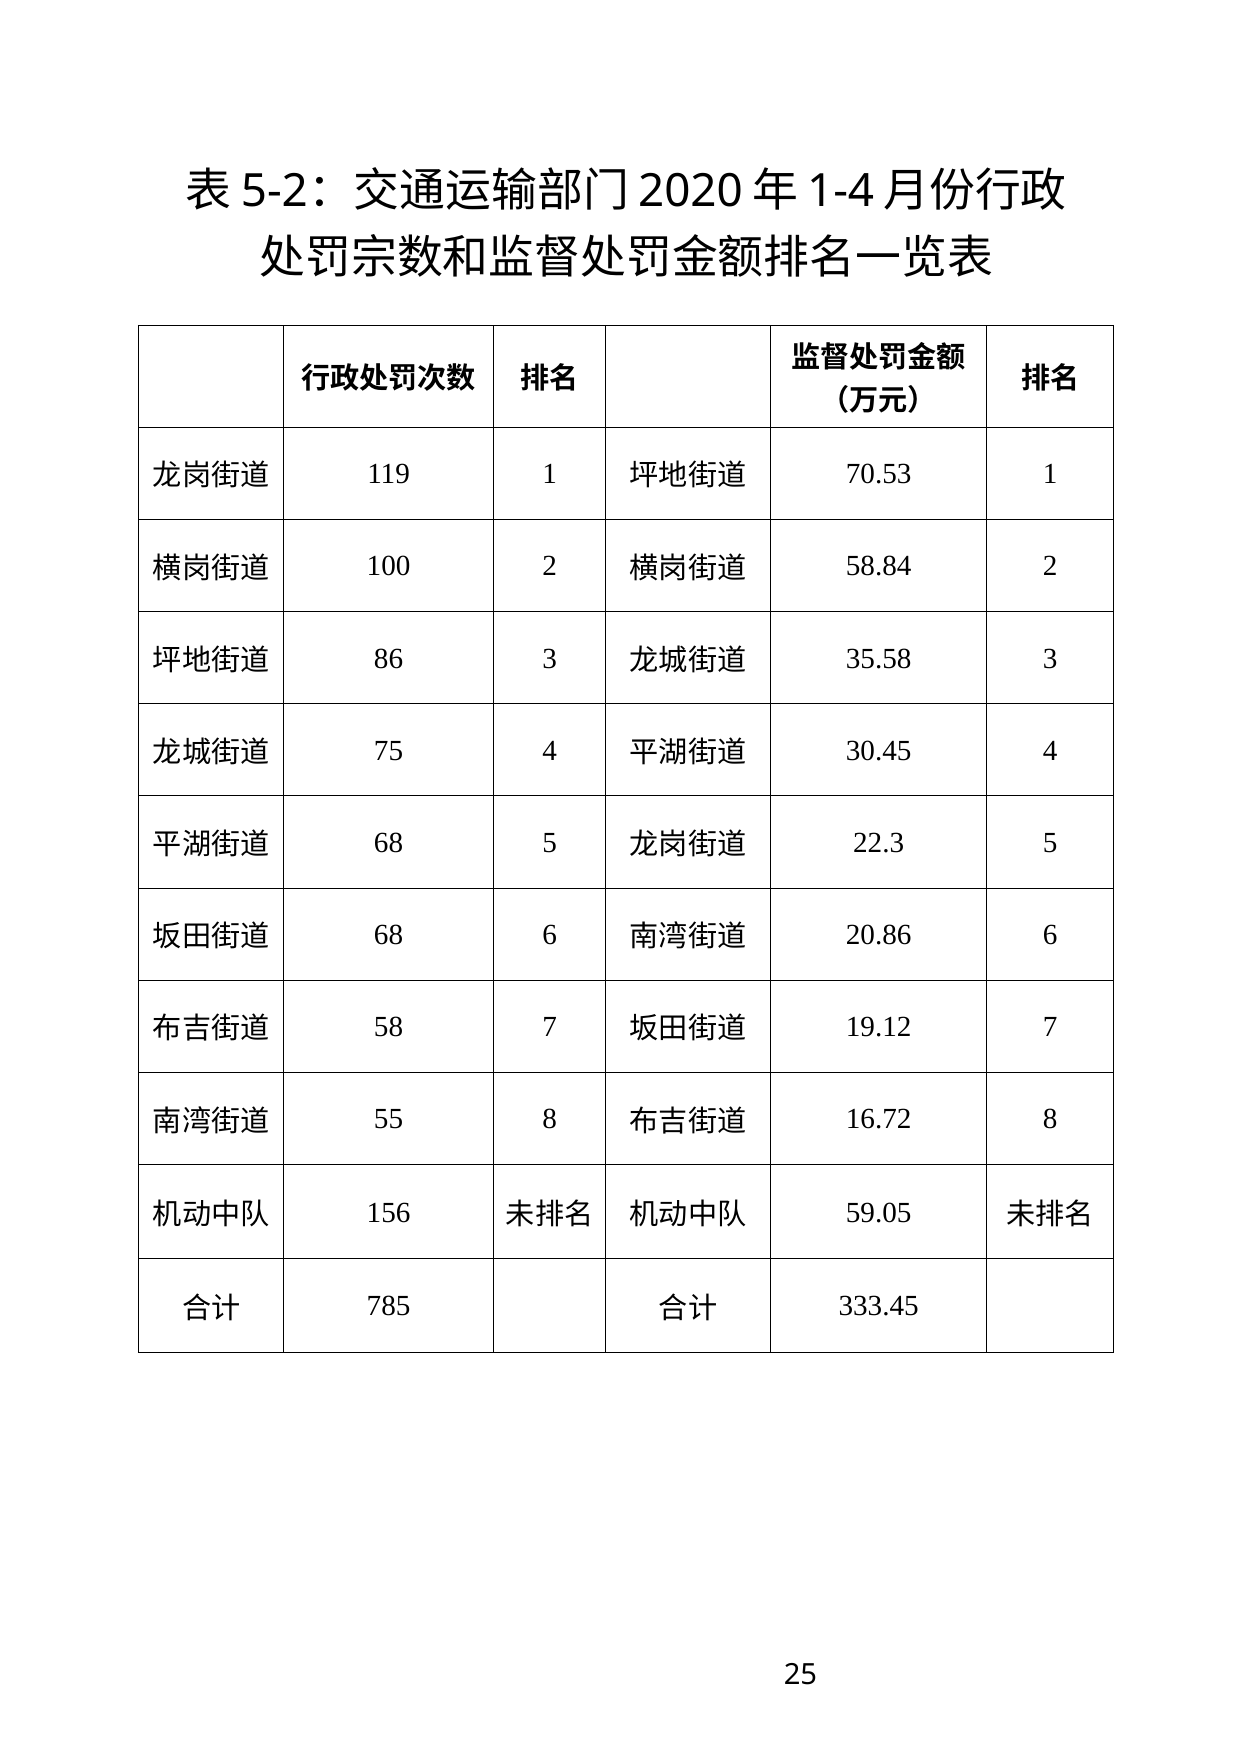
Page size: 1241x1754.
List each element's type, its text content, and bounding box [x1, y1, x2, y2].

table_cell 横岗街道 [606, 520, 770, 611]
table_cell 6 [987, 889, 1113, 980]
table_cell 7 [987, 981, 1113, 1072]
table_cell 南湾街道 [606, 889, 770, 980]
table_cell 35.58 [771, 612, 986, 703]
table_cell 1 [987, 428, 1113, 519]
table_cell 100 [284, 520, 493, 611]
table_cell 坂田街道 [139, 889, 283, 980]
table_cell 30.45 [771, 704, 986, 795]
table_cell 未排名 [987, 1165, 1113, 1258]
table_cell 坪地街道 [139, 612, 283, 703]
table_header [139, 326, 283, 427]
table_cell 19.12 [771, 981, 986, 1072]
table_cell 68 [284, 889, 493, 980]
text 表5-2：交通运输部门2020年1-4月份行政处罚宗数和监督处罚金额排名一览表 [165, 153, 1087, 286]
table_cell 3 [494, 612, 605, 703]
table_cell 平湖街道 [606, 704, 770, 795]
table_cell [494, 1259, 605, 1352]
table_cell 2 [494, 520, 605, 611]
table_cell 南湾街道 [139, 1073, 283, 1164]
table_header 排名 [494, 326, 605, 427]
table_cell 2 [987, 520, 1113, 611]
table_cell 20.86 [771, 889, 986, 980]
table_header 监督处罚金额 （万元） [771, 326, 986, 427]
table_cell 8 [494, 1073, 605, 1164]
table_cell 未排名 [494, 1165, 605, 1258]
table_cell 机动中队 [139, 1165, 283, 1258]
table_cell 龙城街道 [139, 704, 283, 795]
table_cell 5 [494, 796, 605, 887]
table_cell 58.84 [771, 520, 986, 611]
table_header 排名 [987, 326, 1113, 427]
table_cell 70.53 [771, 428, 986, 519]
table_cell 119 [284, 428, 493, 519]
table_cell 合计 [139, 1259, 283, 1352]
table_cell 333.45 [771, 1259, 986, 1352]
table_cell 7 [494, 981, 605, 1072]
table_cell 68 [284, 796, 493, 887]
table_cell 86 [284, 612, 493, 703]
table_cell 龙岗街道 [139, 428, 283, 519]
table_cell 785 [284, 1259, 493, 1352]
table_cell 59.05 [771, 1165, 986, 1258]
table_cell 5 [987, 796, 1113, 887]
table_cell 布吉街道 [606, 1073, 770, 1164]
table_cell 8 [987, 1073, 1113, 1164]
table_cell 布吉街道 [139, 981, 283, 1072]
table_cell 龙岗街道 [606, 796, 770, 887]
table_cell 坂田街道 [606, 981, 770, 1072]
table_cell 156 [284, 1165, 493, 1258]
table_cell 75 [284, 704, 493, 795]
table_cell 22.3 [771, 796, 986, 887]
table_cell 16.72 [771, 1073, 986, 1164]
table_cell [987, 1259, 1113, 1352]
table_cell 58 [284, 981, 493, 1072]
table_cell 合计 [606, 1259, 770, 1352]
table_cell 1 [494, 428, 605, 519]
table_cell 55 [284, 1073, 493, 1164]
table_cell 横岗街道 [139, 520, 283, 611]
table_cell 坪地街道 [606, 428, 770, 519]
table_cell 机动中队 [606, 1165, 770, 1258]
table_cell 龙城街道 [606, 612, 770, 703]
table_cell 4 [494, 704, 605, 795]
table_header [606, 326, 770, 427]
table_cell 6 [494, 889, 605, 980]
table_cell 4 [987, 704, 1113, 795]
table_header 行政处罚次数 [284, 326, 493, 427]
table_cell 平湖街道 [139, 796, 283, 887]
table_cell 3 [987, 612, 1113, 703]
